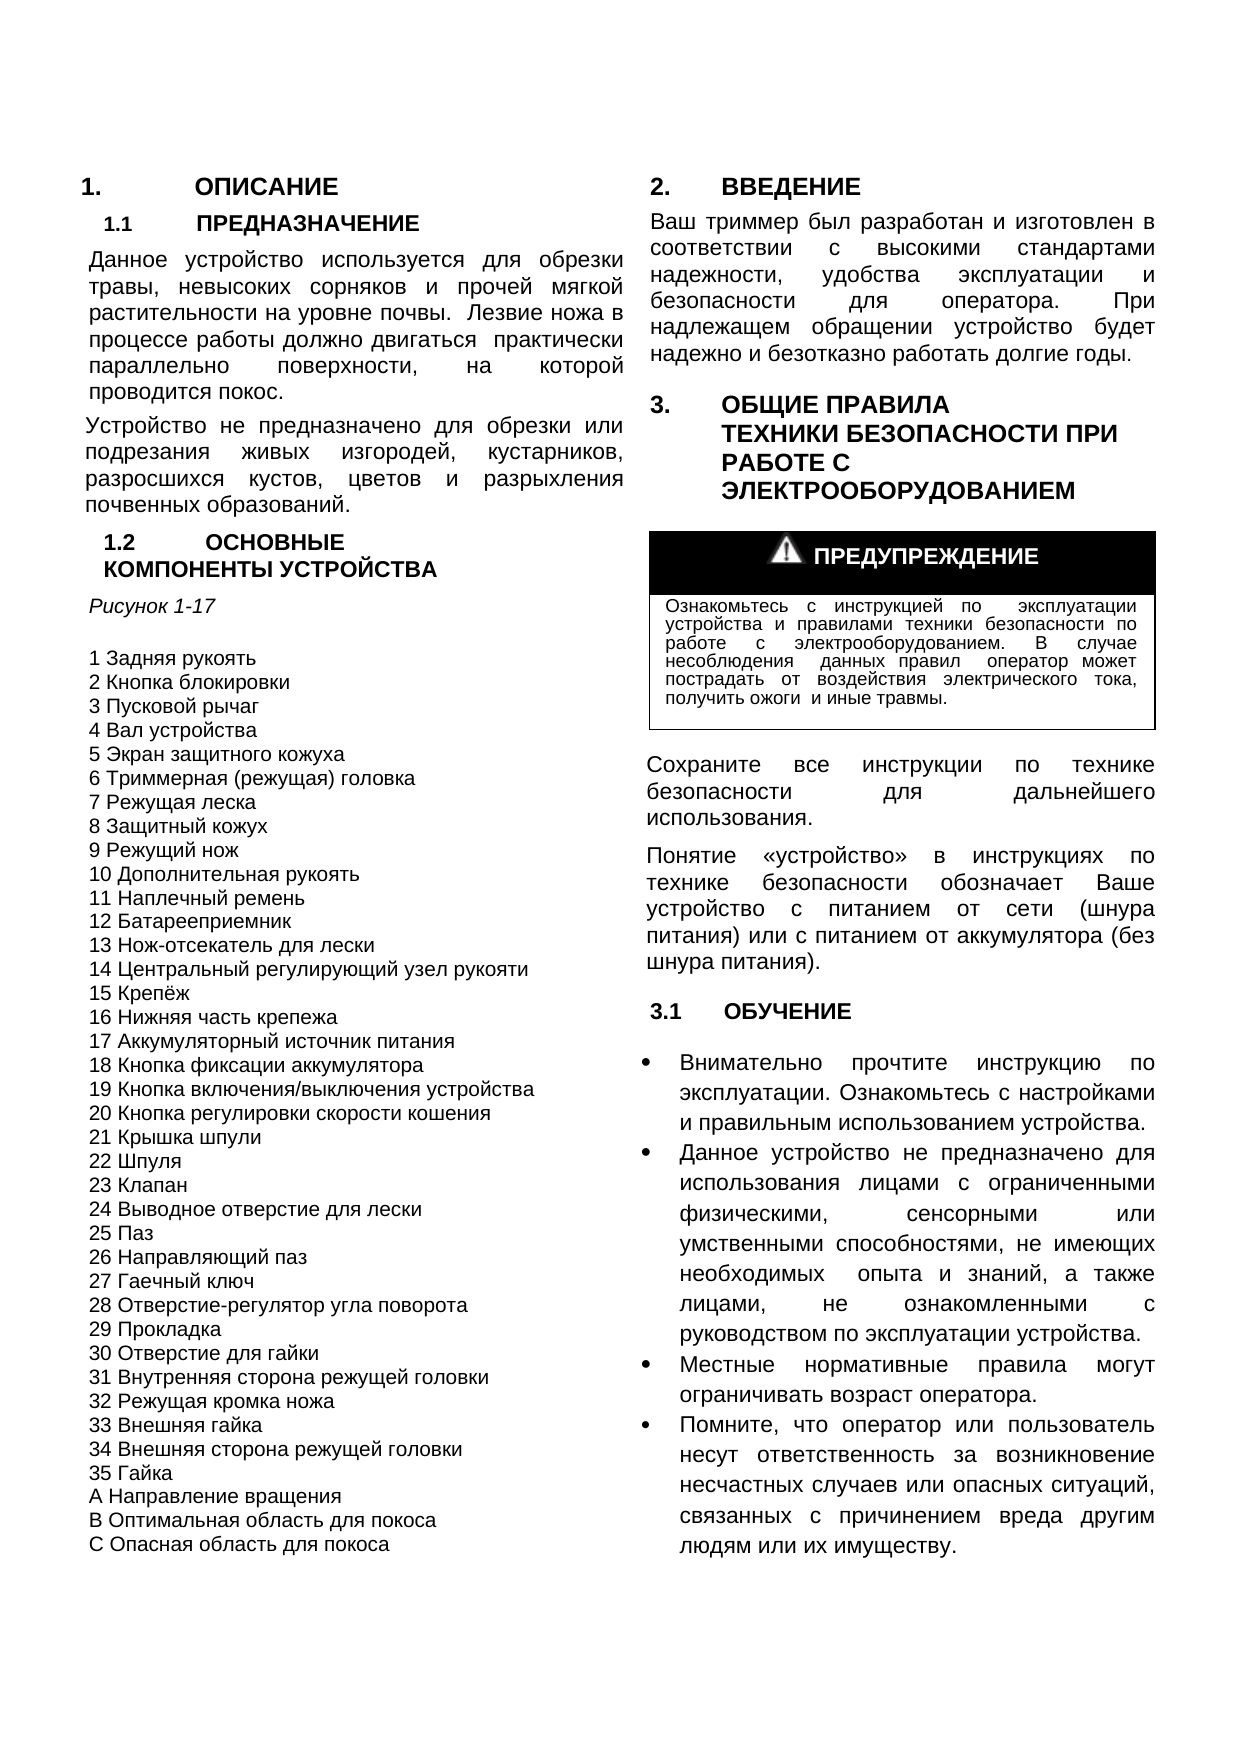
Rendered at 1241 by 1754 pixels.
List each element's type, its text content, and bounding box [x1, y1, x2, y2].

table_header ВВЕДЕНИЕ Ваш триммер был разработан и изготовлен в соответствии с высокими стандартами надежности, удобства эксплуатации и безопасности для оператора. При надлежащем обращении устройство будет надежно и безотказно работать долгие годы. ОБЩИЕ ПРАВИЛА ТЕХНИКИ БЕЗОПАСНОСТИ ПРИ РАБОТЕ С ЭЛЕКТРООБОРУДОВАНИЕМ Сохраните все инструкции по технике безопасности для дальнейшего использования. Понятие «устройство» в инструкциях по технике безопасности обозначает Ваше устройство с питанием от сети (шнура питания) или с питанием от аккумулятора (без шнура питания). ОБУЧЕНИЕ Внимательно прочтите инструкцию по эксплуатации. Ознакомьтесь с настройками и правильным использованием устройства. Данное устройство не предназначено для использования лицами с ограниченными физическими, сенсорными или умственными способностями, не имеющих необходимых опыта и знаний, а также лицами, не ознакомленными с руководством по эксплуатации устройства. Местные нормативные правила могут ограничивать возраст оператора. Помните, что оператор или пользователь несут ответственность за возникновение несчастных случаев или опасных ситуаций, связанных с причинением вреда другим людям или их имуществу. [635, 172, 1167, 1562]
table_header ОПИСАНИЕ 1.1 ПРЕДНАЗНАЧЕНИЕ Данное устройство используется для обрезки травы, невысоких сорняков и прочей мягкой растительности на уровне почвы. Лезвие ножа в процессе работы должно двигаться практически параллельно поверхности, на которой проводится покос. Устройство не предназначено для обрезки или подрезания живых изгородей, кустарников, разросшихся кустов, цветов и разрыхления почвенных образований. 1.2 ОСНОВНЫЕ КОМПОНЕНТЫ УСТРОЙСТВА Рисунок 1-17 1 Задняя рукоять 2 Кнопка блокировки 3 Пусковой рычаг 4 Вал устройства 5 Экран защитного кожуха 6 Триммерная (режущая) головка 7 Режущая леска 8 Защитный кожух 9 Режущий нож 10 Дополнительная рукоять 11 Наплечный ремень 12 Батарееприемник 13 Нож-отсекатель для лески 14 Центральный регулирующий узел рукояти 15 Крепёж 16 Нижняя часть крепежа 17 Аккумуляторный источник питания 18 Кнопка фиксации аккумулятора 19 Кнопка включения/выключения устройства 20 Кнопка регулировки скорости кошения 21 Крышка шпули 22 Шпуля 23 Клапан 24 Выводное отверстие для лески 25 Паз 26 Направляющий паз 27 Гаечный ключ 28 Отверстие-регулятор угла поворота 29 Прокладка 30 Отверстие для гайки 31 Внутренняя сторона режущей головки 32 Режущая кромка ножа 33 Внешняя гайка 34 Внешняя сторона режущей головки 35 Гайка А Направление вращения В Оптимальная область для покоса С Опасная область для покоса [74, 172, 635, 1562]
